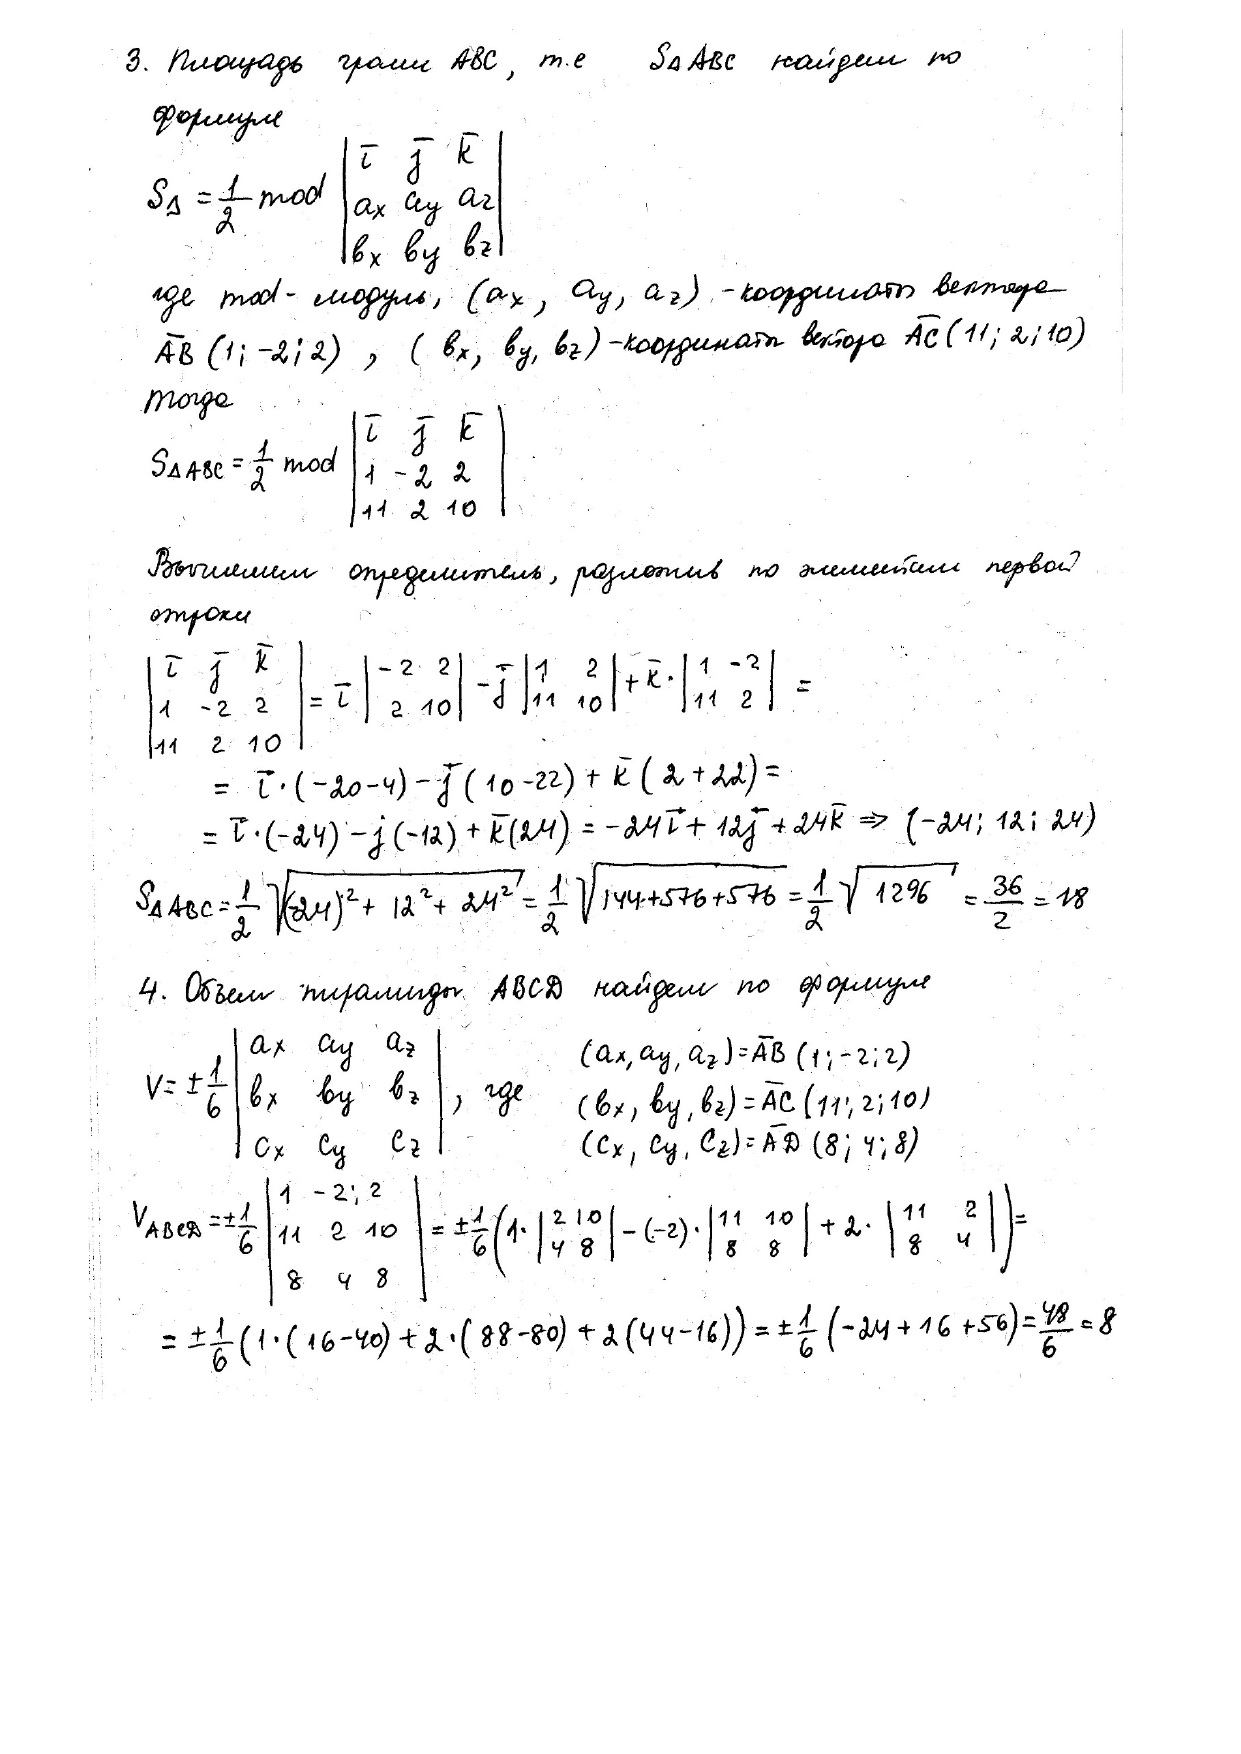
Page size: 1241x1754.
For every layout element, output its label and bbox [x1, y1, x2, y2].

picture [88, 29, 1123, 1401]
